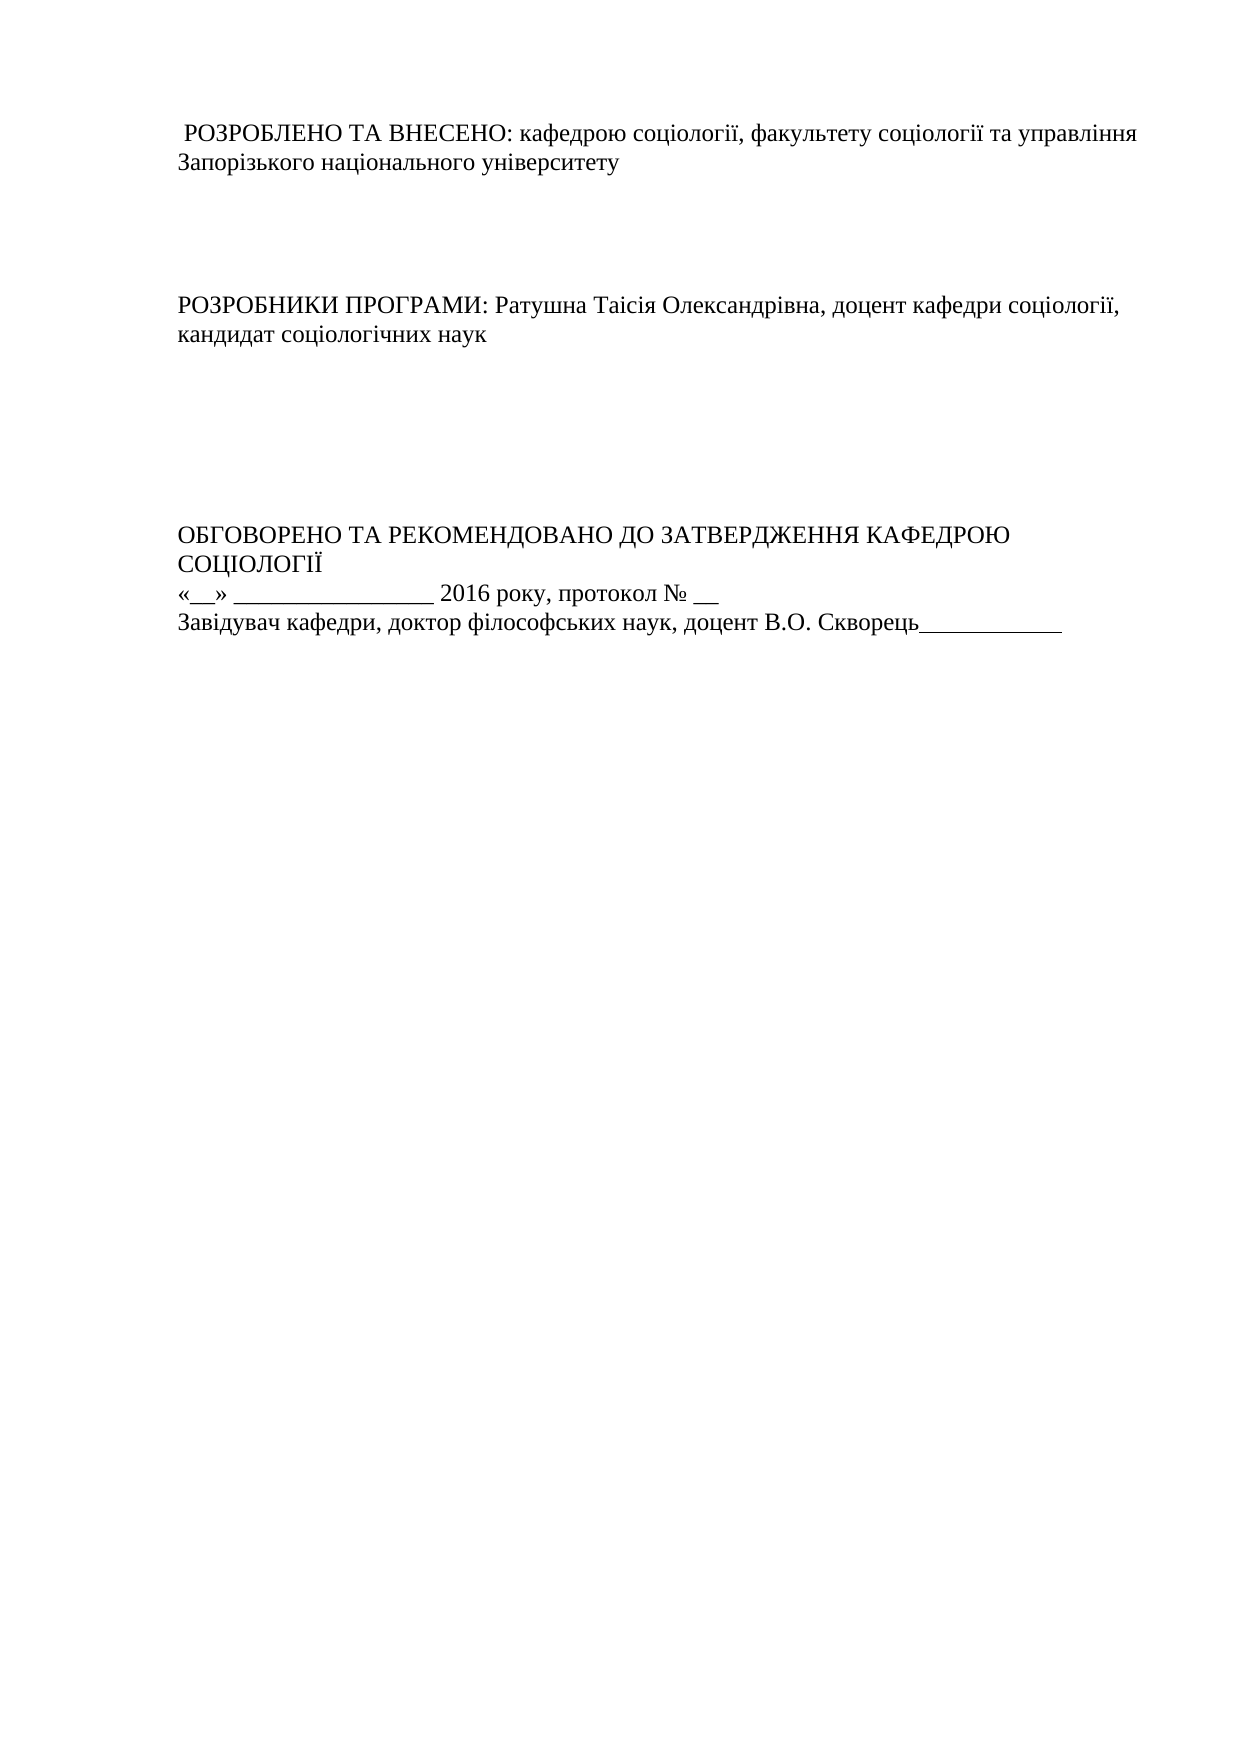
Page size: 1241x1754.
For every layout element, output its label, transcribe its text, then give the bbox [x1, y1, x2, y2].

text РОЗРОБНИКИ ПРОГРАМИ: Ратушна Таісія Олександрівна, доцент кафедри соціології, кандидат соціологічних наук [177, 291, 1152, 348]
text РОЗРОБЛЕНО ТА ВНЕСЕНО: кафедрою соціології, факультету соціології та управління Запорізького національного університету [177, 118, 1152, 176]
text ОБГОВОРЕНО ТА РЕКОМЕНДОВАНО ДО ЗАТВЕРДЖЕННЯ КАФЕДРОЮ СОЦІОЛОГІЇ [177, 521, 1152, 578]
text Завідувач кафедри, доктор філософських наук, доцент В.О. Скворець [177, 607, 1152, 636]
text «__» ________________ 2016 року, протокол № __ [177, 578, 1152, 607]
